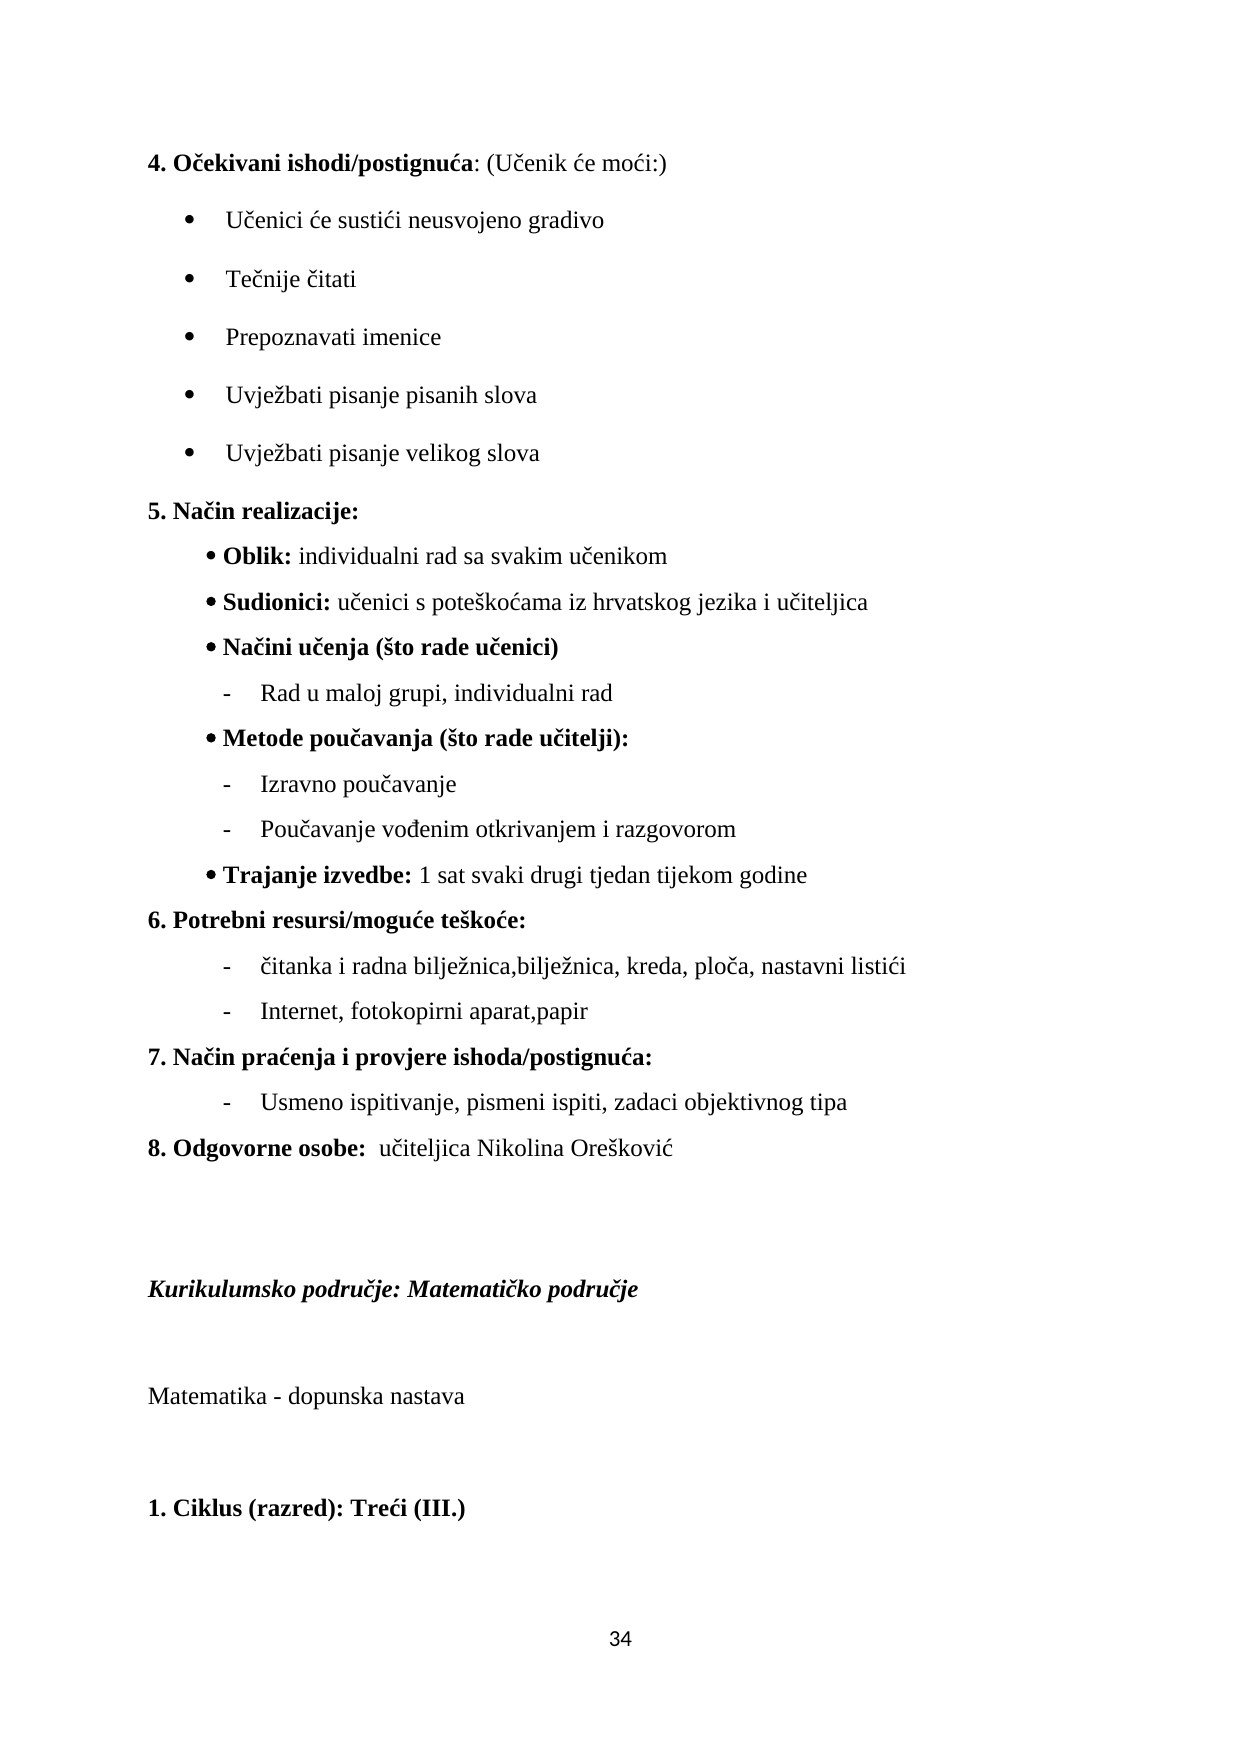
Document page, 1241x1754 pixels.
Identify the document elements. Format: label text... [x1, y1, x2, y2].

list Uvježbati pisanje pisanih slova [185, 380, 1093, 408]
list Uvježbati pisanje velikog slova [185, 438, 1093, 466]
list Učenici će sustići neusvojeno gradivo [185, 206, 1093, 234]
text 5. Način realizacije: [148, 496, 1093, 524]
text 1. Ciklus (razred): Treći (III.) [148, 1493, 1093, 1522]
list Prepoznavati imenice [185, 322, 1093, 350]
list Poučavanje vođenim otkrivanjem i razgovorom [223, 814, 1093, 843]
list Rad u maloj grupi, individualni rad [223, 678, 1093, 707]
list čitanka i radna bilježnica,bilježnica, kreda, ploča, nastavni listići [223, 951, 1093, 980]
list Metode poučavanja (što rade učitelji): [207, 723, 1093, 752]
list Sudionici: učenici s poteškoćama iz hrvatskog jezika i učiteljica [207, 587, 1093, 616]
list Internet, fotokopirni aparat,papir [223, 996, 1093, 1025]
text 6. Potrebni resursi/moguće teškoće: [148, 905, 1093, 934]
list Izravno poučavanje [223, 769, 1093, 798]
text 7. Način praćenja i provjere ishoda/postignuća: [148, 1042, 1093, 1071]
text 4. Očekivani ishodi/postignuća: (Učenik će moći:) [148, 148, 1093, 176]
text Matematika - dopunska nastava [148, 1381, 1093, 1410]
list Trajanje izvedbe: 1 sat svaki drugi tjedan tijekom godine [207, 860, 1093, 889]
list Tečnije čitati [185, 264, 1093, 292]
text 8. Odgovorne osobe: učiteljica Nikolina Orešković [148, 1133, 1093, 1162]
list Načini učenja (što rade učenici) [207, 632, 1093, 661]
text Kurikulumsko područje: Matematičko područje [148, 1274, 1093, 1302]
list Oblik: individualni rad sa svakim učenikom [207, 541, 1093, 570]
list Usmeno ispitivanje, pismeni ispiti, zadaci objektivnog tipa [223, 1087, 1093, 1116]
